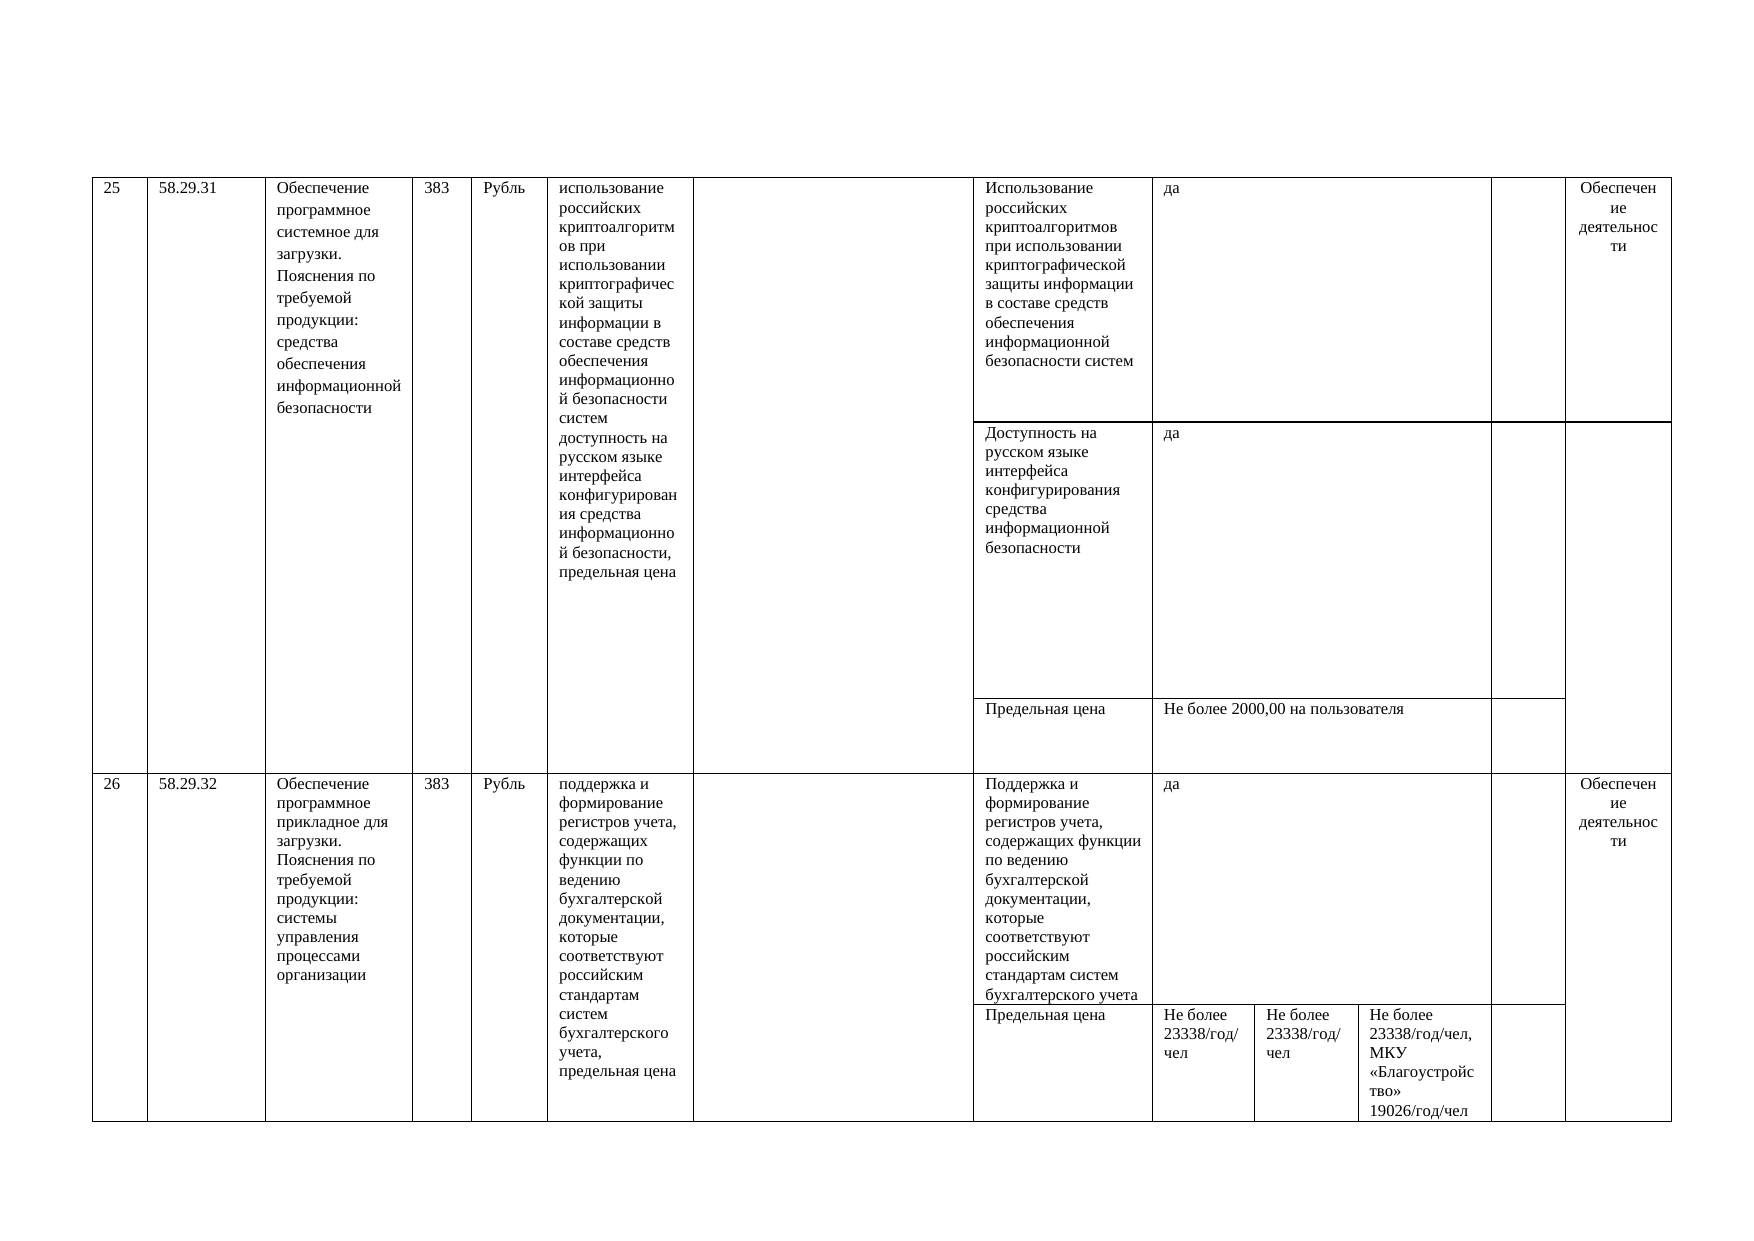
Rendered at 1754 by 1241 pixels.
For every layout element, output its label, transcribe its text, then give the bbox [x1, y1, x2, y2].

table_cell 383 [413, 774, 471, 1121]
table_cell Не более 23338/год/чел [1255, 1005, 1358, 1121]
table_cell Обеспечение программное системное для загрузки. Пояснения по требуемой продукции: средства обеспечения информационной безопасности [266, 178, 412, 772]
table_cell Рубль [472, 774, 547, 1121]
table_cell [1566, 178, 1671, 421]
table_cell да [1153, 178, 1491, 421]
table_cell Рубль [472, 178, 547, 772]
table_cell Использование российских криптоалгоритмов при использовании криптографической защиты информации в составе средств обеспечения информационной безопасности систем [974, 178, 1152, 421]
table_cell Поддержка и формирование регистров учета, содержащих функции по ведению бухгалтерской документации, которые соответствуют российским стандартам систем бухгалтерского учета [974, 774, 1152, 1003]
table_cell поддержка и формирование регистров учета, содержащих функции по ведению бухгалтерской документации, которые соответствуют российским стандартам систем бухгалтерского учета, предельная цена [548, 774, 693, 1121]
table_cell Не более 23338/год/чел [1153, 1005, 1254, 1121]
table_cell Не более 23338/год/чел, МКУ «Благоустройство» 19026/год/чел [1359, 1005, 1491, 1121]
table_cell 58.29.32 [148, 774, 265, 1121]
table_cell использование российских криптоалгоритмов при использовании криптографической защиты информации в составе средств обеспечения информационной безопасности систем доступность на русском языке интерфейса конфигурирования средства информационной безопасности, предельная цена [548, 178, 693, 772]
table_cell Предельная цена [974, 699, 1152, 772]
table_cell [1492, 178, 1565, 421]
table_cell 58.29.31 [148, 178, 265, 772]
table_cell 26 [93, 774, 147, 1121]
table_cell [694, 774, 973, 1121]
table_cell [1492, 423, 1565, 698]
table_cell [1566, 423, 1671, 772]
table_cell [1492, 699, 1565, 772]
table_cell Доступность на русском языке интерфейса конфигурирования средства информационной безопасности [974, 423, 1152, 698]
table_cell 383 [413, 178, 471, 772]
table_cell [1492, 1005, 1565, 1121]
table_cell [694, 178, 973, 772]
table_cell [1492, 774, 1565, 1003]
table_cell да [1153, 423, 1491, 698]
table_cell Обеспечение программное прикладное для загрузки. Пояснения по требуемой продукции: системы управления процессами организации [266, 774, 412, 1121]
table_cell 25 [93, 178, 147, 772]
table_cell да [1153, 774, 1491, 1003]
table_cell Предельная цена [974, 1005, 1152, 1121]
table_cell Не более 2000,00 на пользователя [1153, 699, 1491, 772]
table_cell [1566, 774, 1671, 1121]
